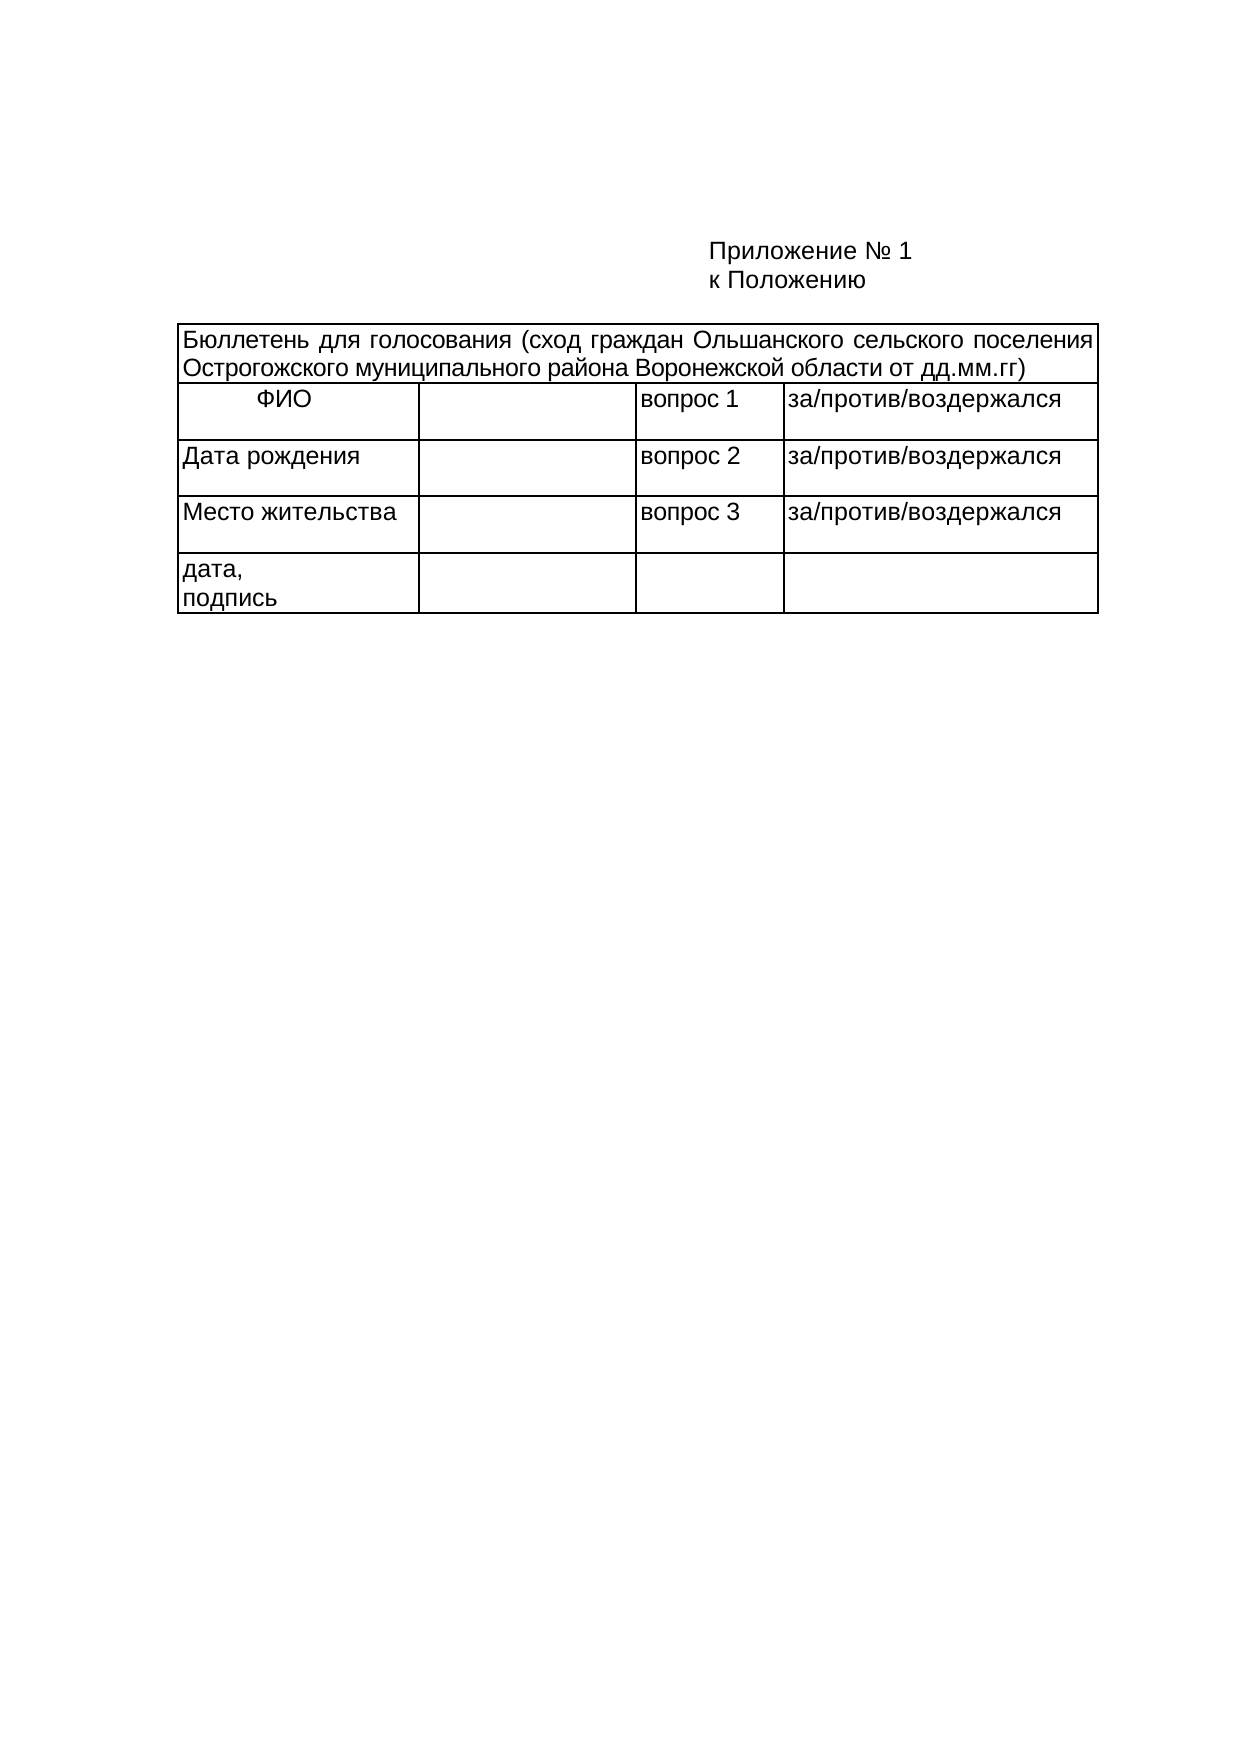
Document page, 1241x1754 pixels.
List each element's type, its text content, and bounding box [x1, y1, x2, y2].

table_cell ФИО [179, 384, 418, 439]
table_cell [785, 554, 1097, 612]
table_cell [637, 554, 783, 612]
table_cell [420, 441, 635, 495]
table_cell Дата рождения [179, 441, 418, 495]
table_cell Место жительства [179, 497, 418, 552]
text Приложение № 1 [709, 236, 1181, 265]
table_cell за/против/воздержался [785, 384, 1097, 439]
table_cell [420, 497, 635, 552]
text к Положению [709, 265, 1181, 294]
table_cell за/против/воздержался [785, 441, 1097, 495]
table_cell вопрос 3 [637, 497, 783, 552]
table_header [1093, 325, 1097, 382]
table_cell вопрос 2 [637, 441, 783, 495]
table_cell за/против/воздержался [785, 497, 1097, 552]
table_cell вопрос 1 [637, 384, 783, 439]
table_cell [420, 554, 635, 612]
table_cell [420, 384, 635, 439]
